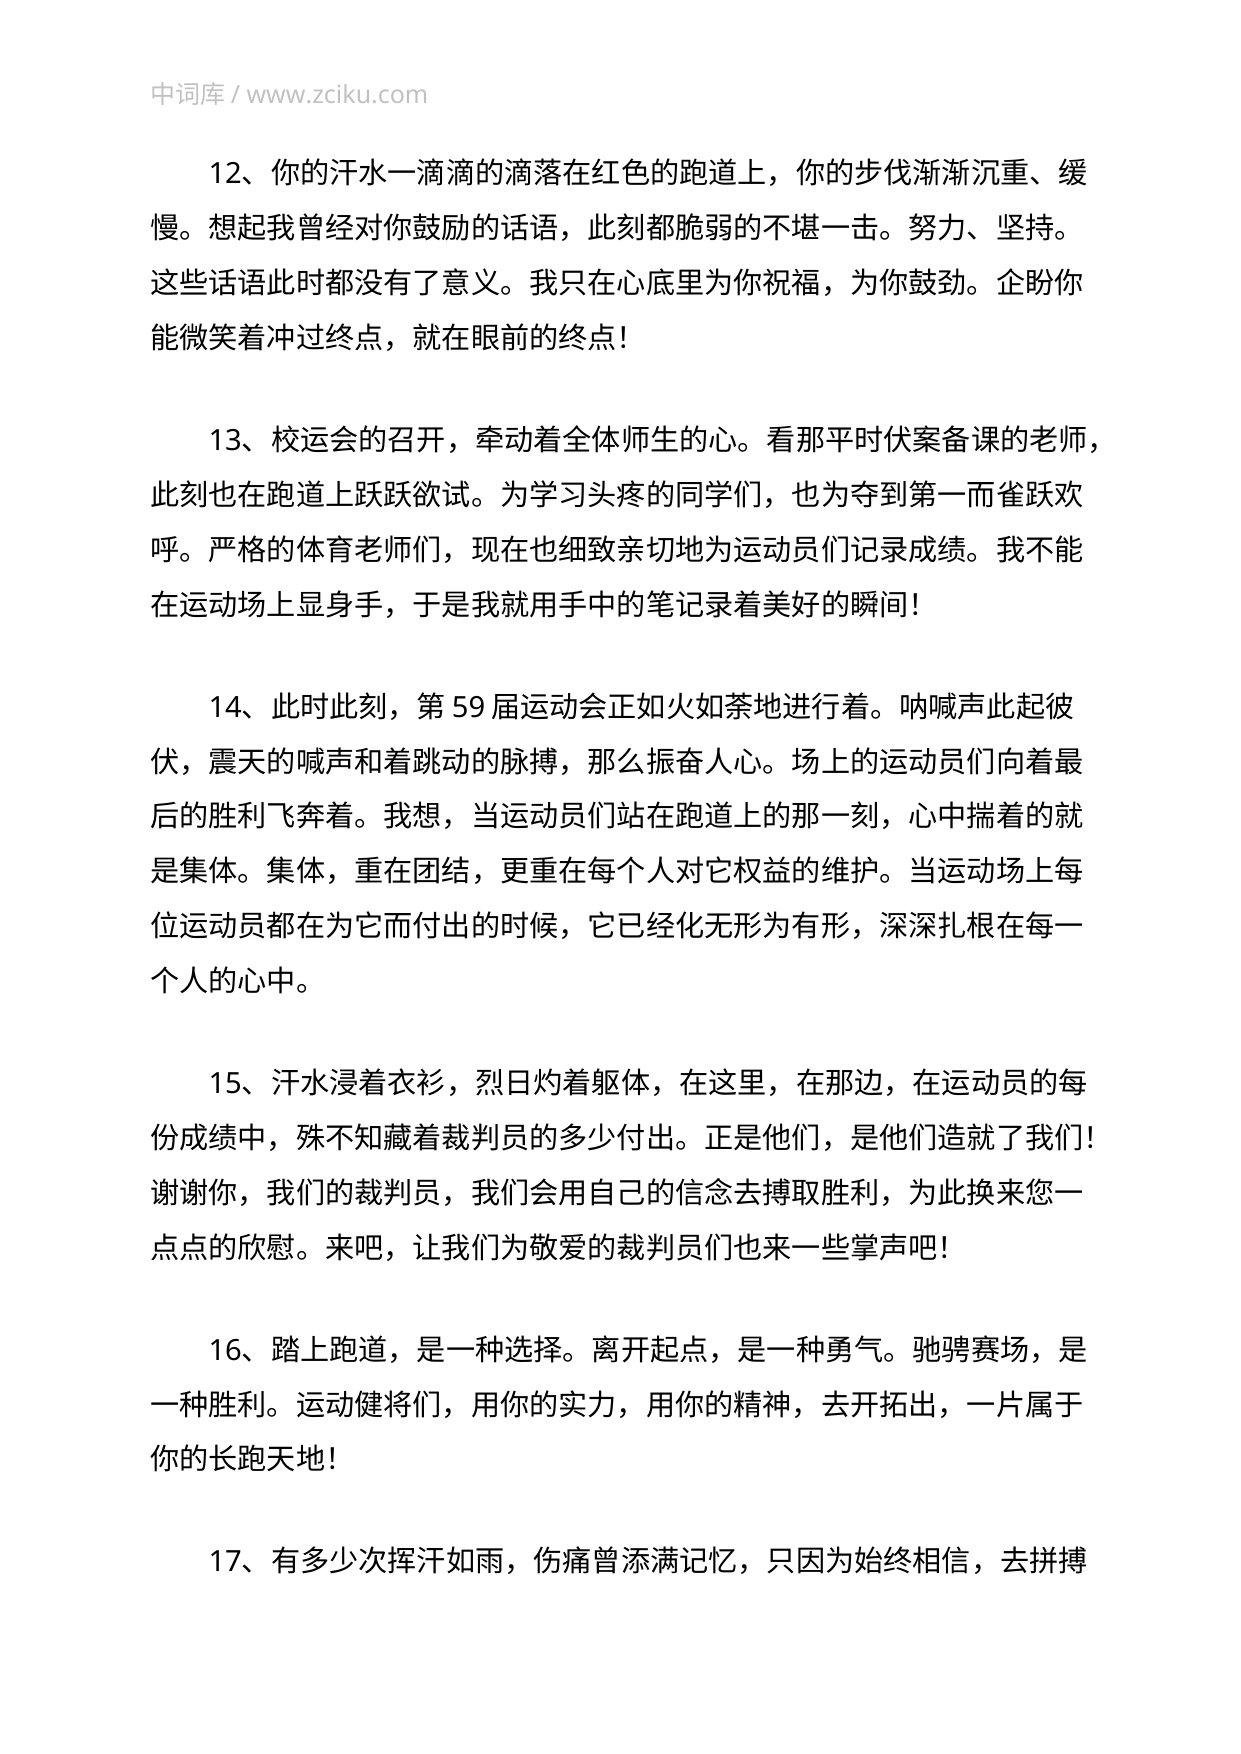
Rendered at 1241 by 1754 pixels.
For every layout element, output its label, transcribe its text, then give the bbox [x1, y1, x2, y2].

text 12、你的汗水一滴滴的滴落在红色的跑道上，你的步伐渐渐沉重、缓慢。想起我曾经对你鼓励的话语，此刻都脆弱的不堪一击。努力、坚持。这些话语此时都没有了意义。我只在心底里为你祝福，为你鼓劲。企盼你能微笑着冲过终点，就在眼前的终点！ [150, 150, 1090, 357]
text 15、汗水浸着衣衫，烈日灼着躯体，在这里，在那边，在运动员的每份成绩中，殊不知藏着裁判员的多少付出。正是他们，是他们造就了我们！谢谢你，我们的裁判员，我们会用自己的信念去搏取胜利，为此换来您一点点的欣慰。来吧，让我们为敬爱的裁判员们也来一些掌声吧！ [150, 1059, 1090, 1267]
text 13、校运会的召开，牵动着全体师生的心。看那平时伏案备课的老师，此刻也在跑道上跃跃欲试。为学习头疼的同学们，也为夺到第一而雀跃欢呼。严格的体育老师们，现在也细致亲切地为运动员们记录成绩。我不能在运动场上显身手，于是我就用手中的笔记录着美好的瞬间！ [150, 417, 1090, 624]
text 16、踏上跑道，是一种选择。离开起点，是一种勇气。驰骋赛场，是一种胜利。运动健将们，用你的实力，用你的精神，去开拓出，一片属于你的长跑天地！ [150, 1326, 1090, 1478]
text 14、此时此刻，第59届运动会正如火如荼地进行着。呐喊声此起彼伏，震天的喊声和着跳动的脉搏，那么振奋人心。场上的运动员们向着最后的胜利飞奔着。我想，当运动员们站在跑道上的那一刻，心中揣着的就是集体。集体，重在团结，更重在每个人对它权益的维护。当运动场上每位运动员都在为它而付出的时候，它已经化无形为有形，深深扎根在每一个人的心中。 [150, 683, 1090, 1000]
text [150, 1538, 1090, 1580]
